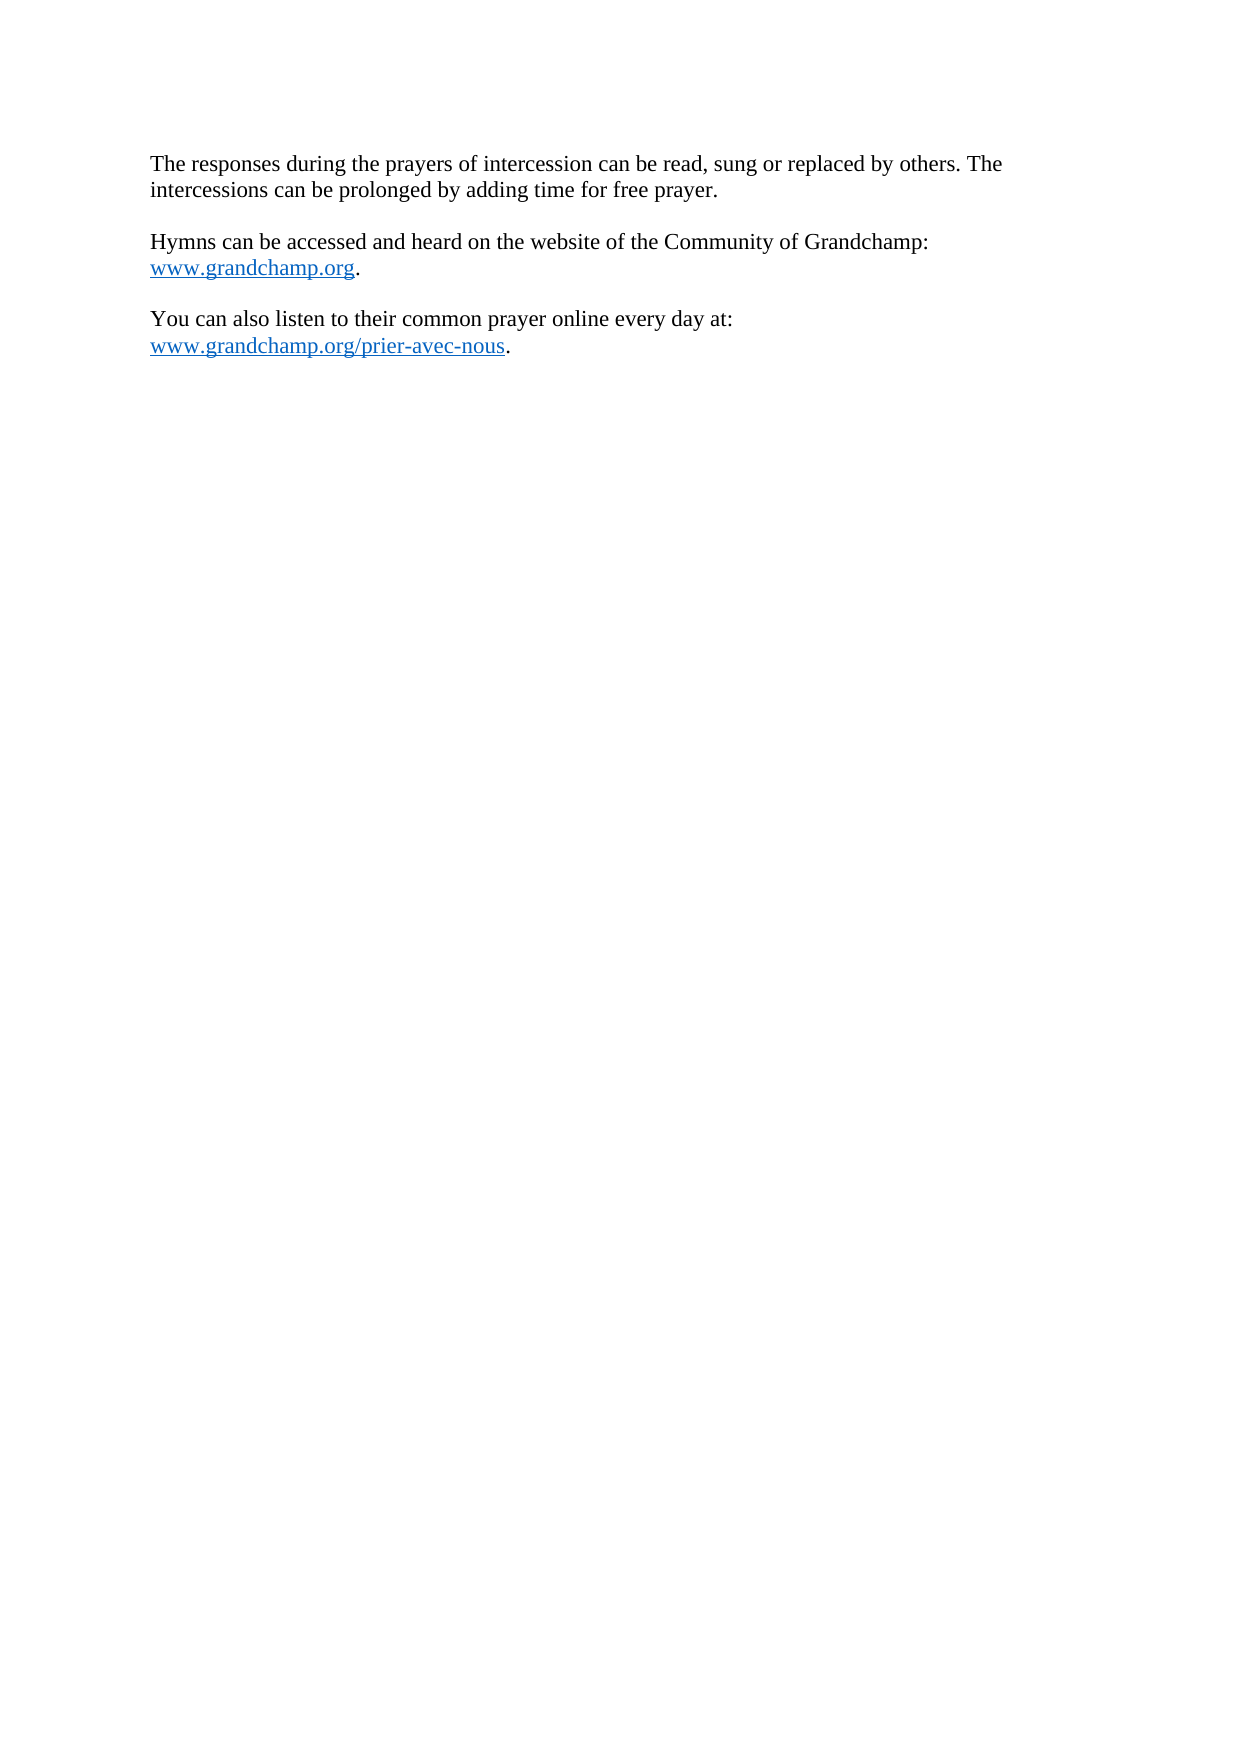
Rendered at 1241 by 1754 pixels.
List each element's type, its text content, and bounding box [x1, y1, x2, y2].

text The responses during the prayers of intercession can be read, sung or replaced by others. The intercessions can be prolonged by adding time for free prayer. [150, 150, 1090, 203]
text You can also listen to their common prayer online every day at: [150, 305, 1090, 332]
text www.grandchamp.org/prier-avec-nous. [150, 332, 1090, 358]
text Hymns can be accessed and heard on the website of the Community of Grandchamp: www.grandchamp.org. [150, 228, 1090, 280]
